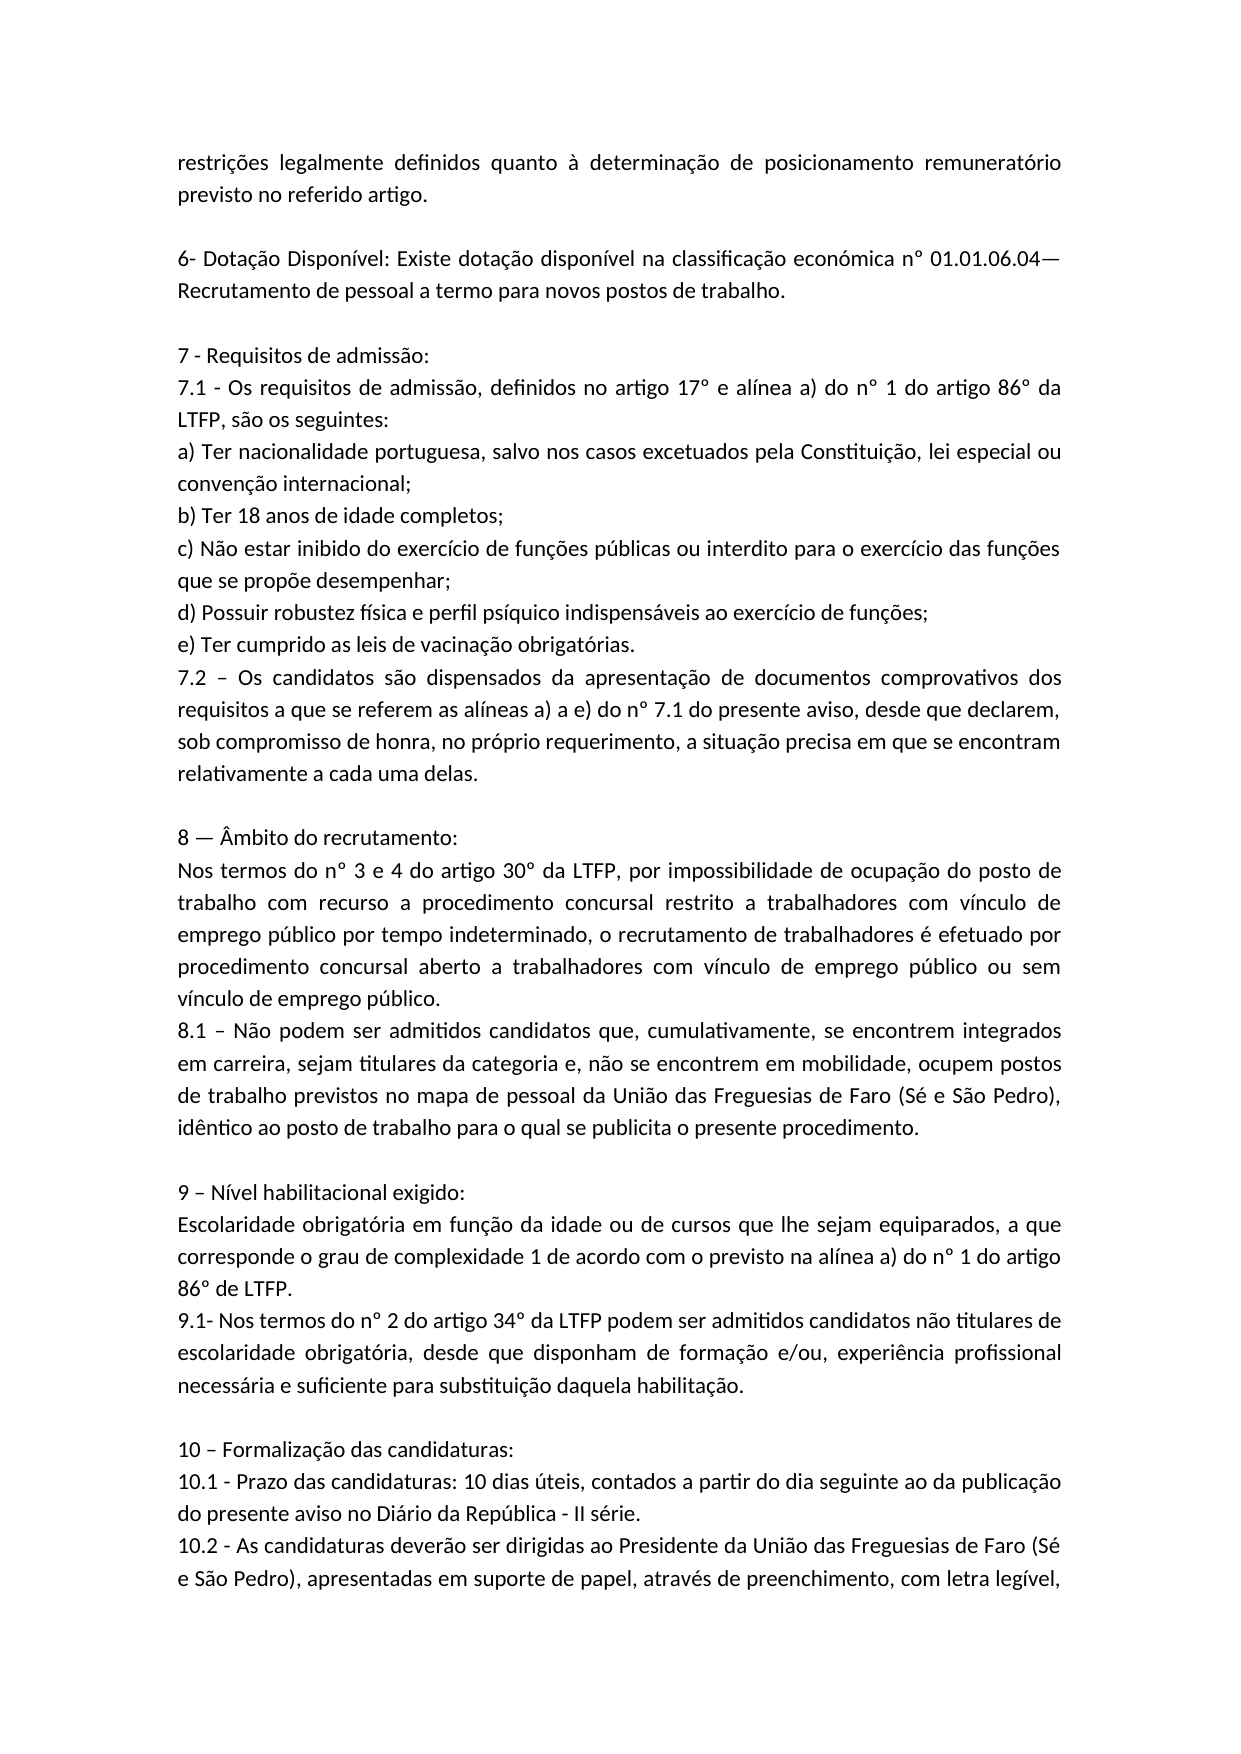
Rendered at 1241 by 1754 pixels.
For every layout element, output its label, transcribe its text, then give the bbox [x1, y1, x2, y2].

list 7 - Requisitos de admissão: [177, 341, 1063, 369]
list 8 — Âmbito do recrutamento: [177, 823, 1063, 852]
list 9.1- Nos termos do nº 2 do artigo 34º da LTFP podem ser admitidos candidatos não titulares de escolaridade obrigatória, desde que disponham de formação e/ou, experiência profissional necessária e suficiente para substituição daquela habilitação. [177, 1306, 1063, 1399]
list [177, 148, 1063, 208]
list d) Possuir robustez física e perfil psíquico indispensáveis ao exercício de funções; [177, 598, 1063, 626]
list 8.1 – Não podem ser admitidos candidatos que, cumulativamente, se encontrem integrados em carreira, sejam titulares da categoria e, não se encontrem em mobilidade, ocupem postos de trabalho previstos no mapa de pessoal da União das Freguesias de Faro (Sé e São Pedro), idêntico ao posto de trabalho para o qual se publicita o presente procedimento. [177, 1017, 1063, 1141]
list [177, 1532, 1063, 1592]
list 10.1 - Prazo das candidaturas: 10 dias úteis, contados a partir do dia seguinte ao da publicação do presente aviso no Diário da República - II série. [177, 1467, 1063, 1527]
list 6- Dotação Disponível: Existe dotação disponível na classificação económica nº 01.01.06.04— Recrutamento de pessoal a termo para novos postos de trabalho. [177, 244, 1063, 304]
list 7.1 - Os requisitos de admissão, definidos no artigo 17º e alínea a) do nº 1 do artigo 86º da LTFP, são os seguintes: [177, 373, 1063, 433]
list 7.2 – Os candidatos são dispensados da apresentação de documentos comprovativos dos requisitos a que se referem as alíneas a) a e) do nº 7.1 do presente aviso, desde que declarem, sob compromisso de honra, no próprio requerimento, a situação precisa em que se encontram relativamente a cada uma delas. [177, 663, 1063, 787]
list c) Não estar inibido do exercício de funções públicas ou interdito para o exercício das funções que se propõe desempenhar; [177, 534, 1063, 594]
list 9 – Nível habilitacional exigido: [177, 1178, 1063, 1206]
list e) Ter cumprido as leis de vacinação obrigatórias. [177, 630, 1063, 658]
list a) Ter nacionalidade portuguesa, salvo nos casos excetuados pela Constituição, lei especial ou convenção internacional; [177, 437, 1063, 497]
list b) Ter 18 anos de idade completos; [177, 502, 1063, 530]
list Nos termos do nº 3 e 4 do artigo 30º da LTFP, por impossibilidade de ocupação do posto de trabalho com recurso a procedimento concursal restrito a trabalhadores com vínculo de emprego público por tempo indeterminado, o recrutamento de trabalhadores é efetuado por procedimento concursal aberto a trabalhadores com vínculo de emprego público ou sem vínculo de emprego público. [177, 856, 1063, 1012]
list Escolaridade obrigatória em função da idade ou de cursos que lhe sejam equiparados, a que corresponde o grau de complexidade 1 de acordo com o previsto na alínea a) do nº 1 do artigo 86º de LTFP. [177, 1210, 1063, 1302]
list 10 – Formalização das candidaturas: [177, 1435, 1063, 1463]
